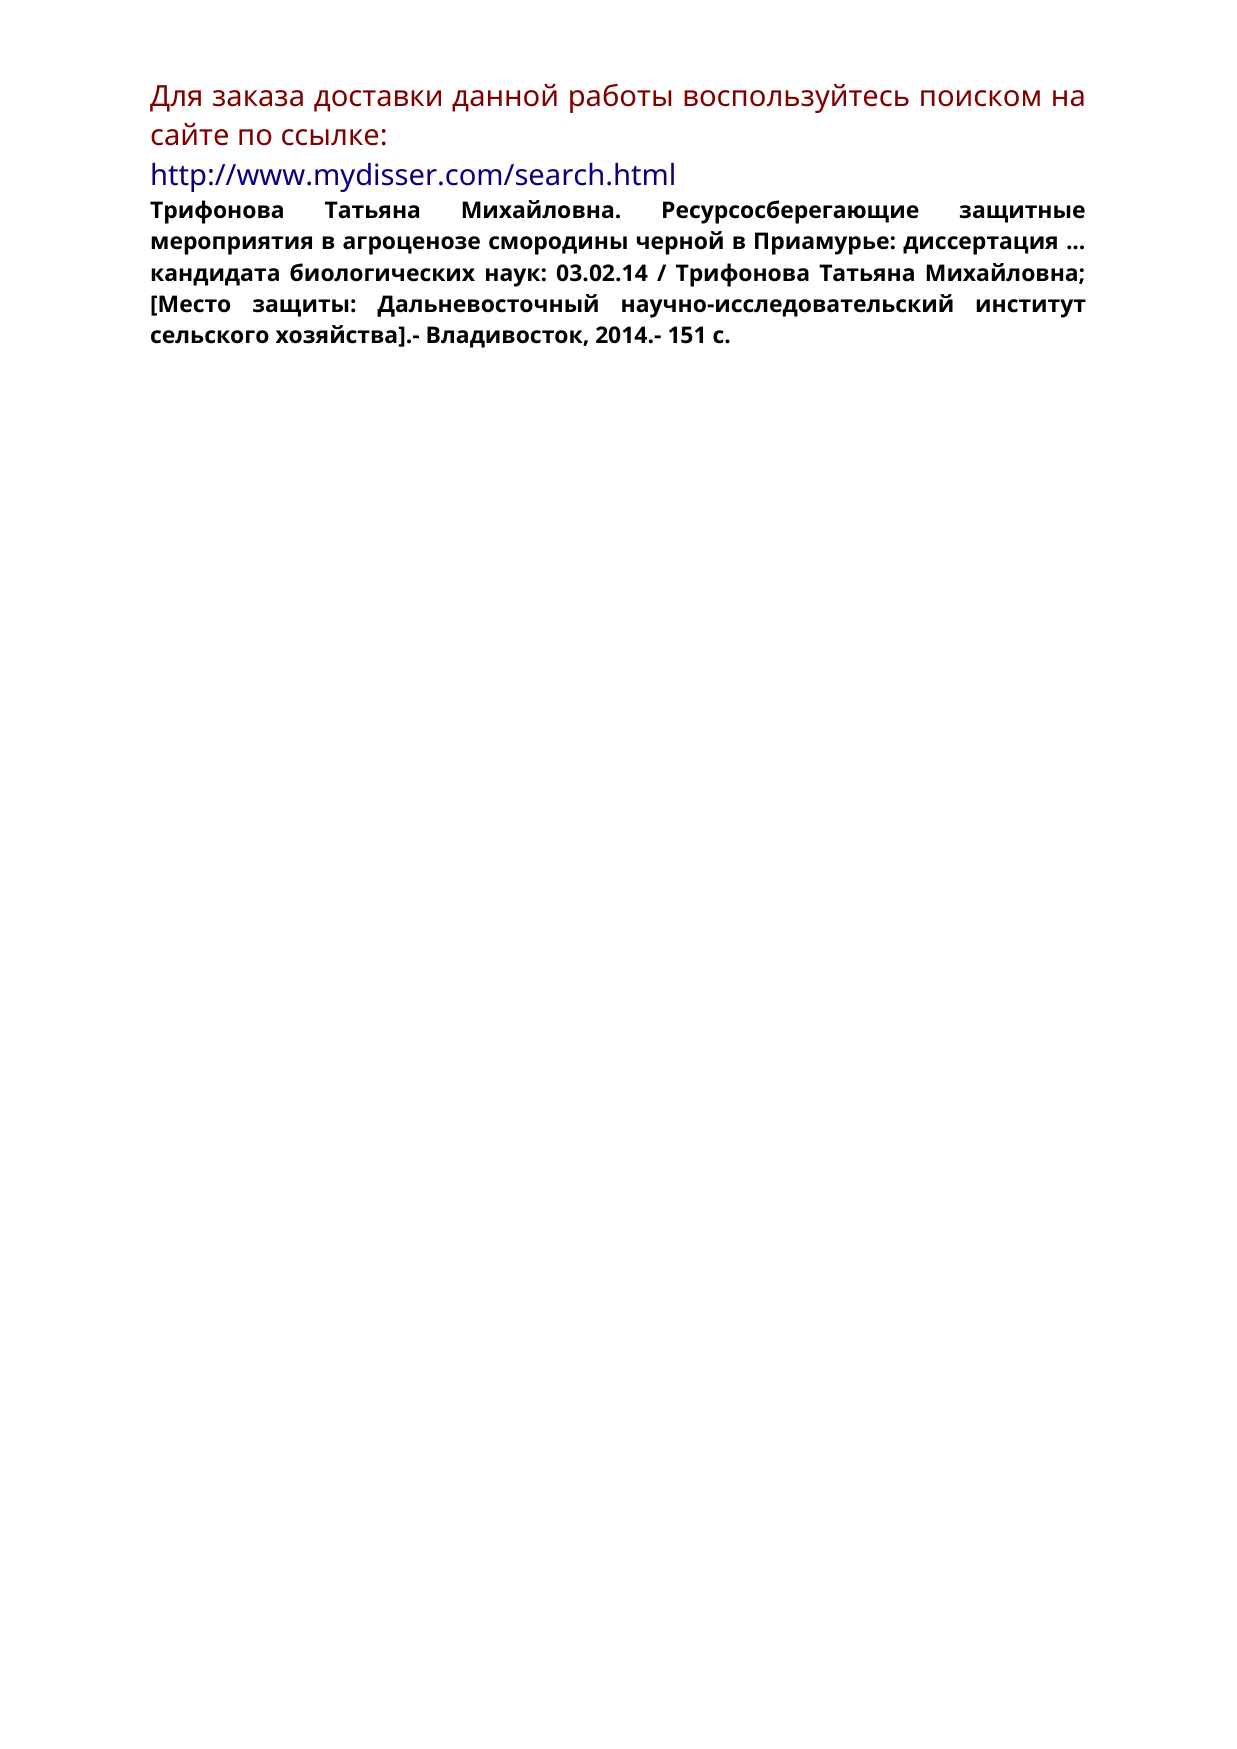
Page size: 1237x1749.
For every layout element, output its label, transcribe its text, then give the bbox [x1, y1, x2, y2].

text Трифонова Татьяна Михайловна. Ресурсосберегающие защитные мероприятия в агроценозе смородины черной в Приамурье: диссертация ... кандидата биологических наук: 03.02.14 / Трифонова Татьяна Михайловна;[Место защиты: Дальневосточный научно-исследовательский институт сельского хозяйства].- Владивосток, 2014.- 151 с. [150, 194, 1086, 350]
